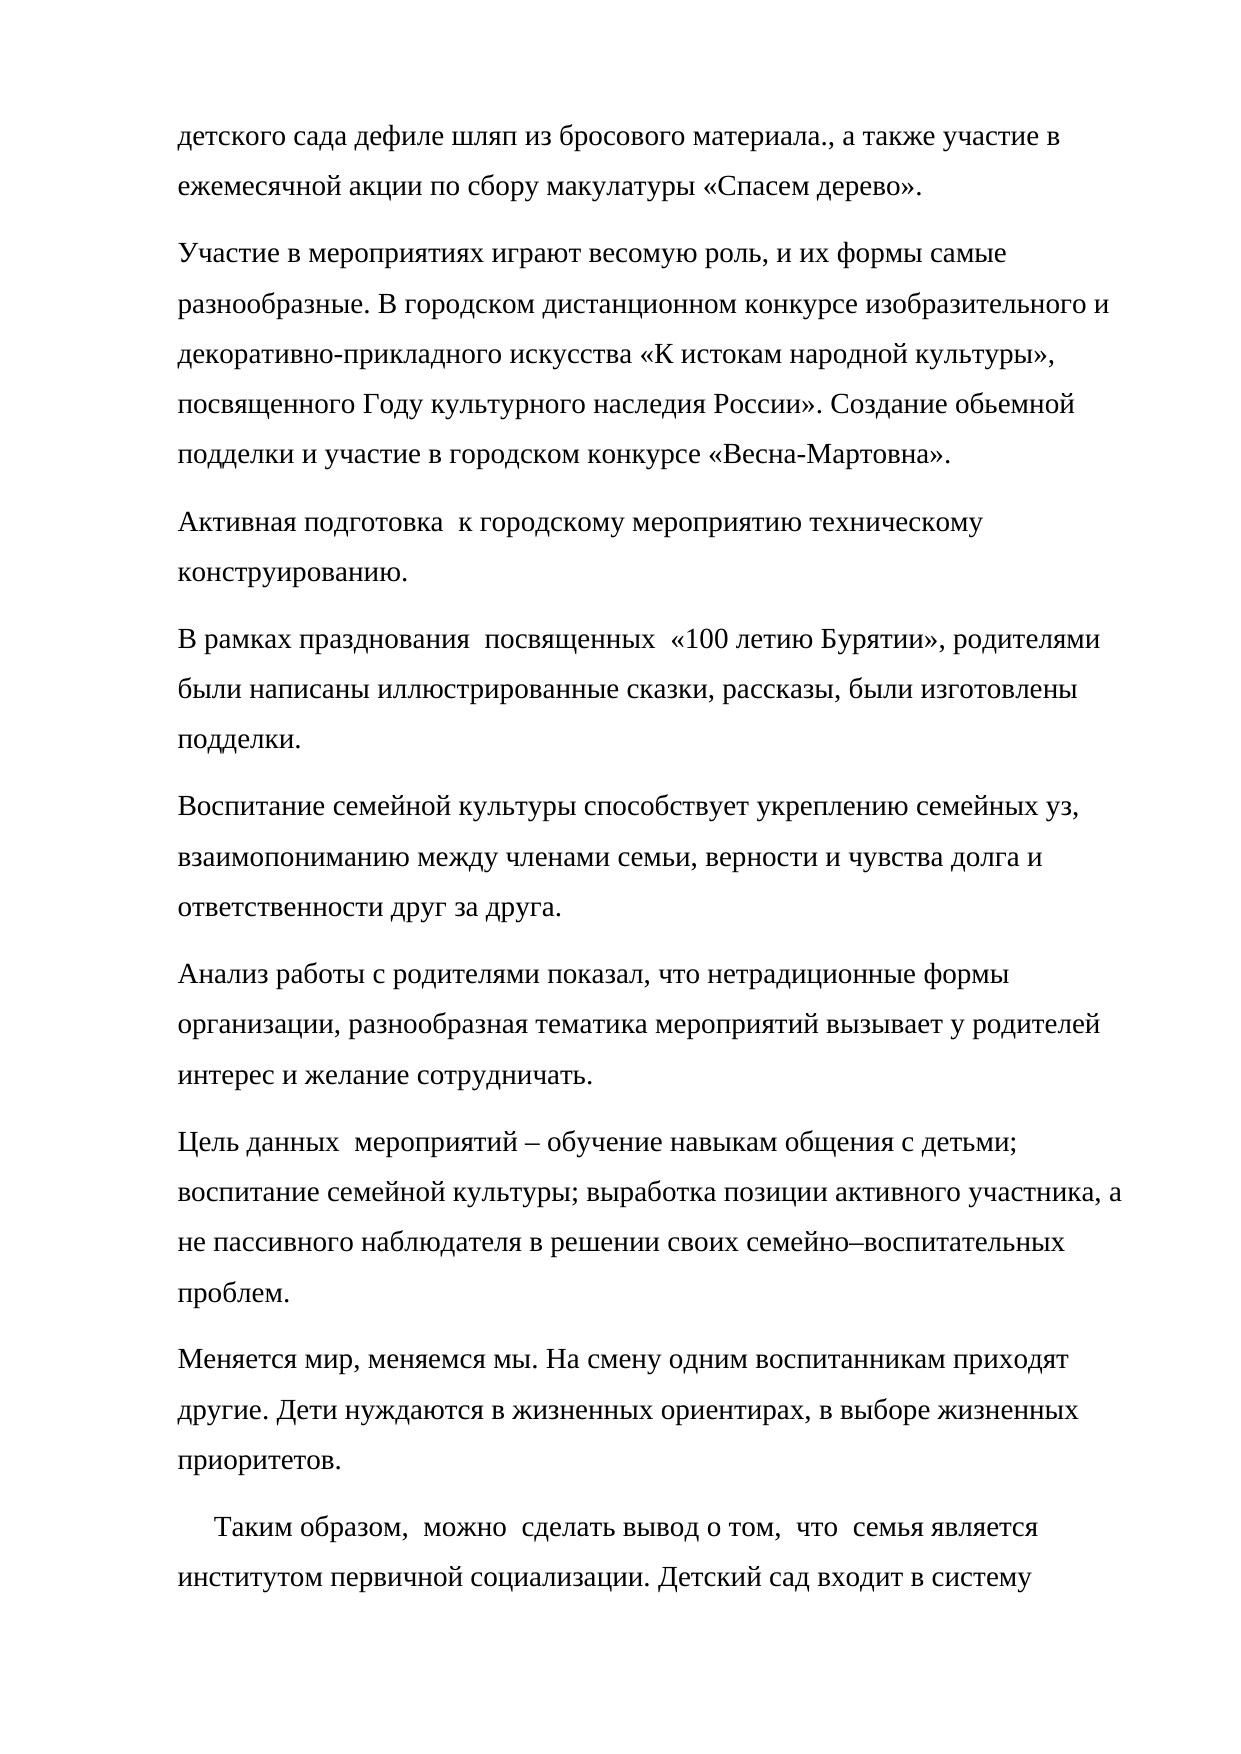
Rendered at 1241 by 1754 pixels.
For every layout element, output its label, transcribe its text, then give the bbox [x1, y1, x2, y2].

text В рамках празднования посвященных «100 летию Бурятии», родителями были написаны иллюстрированные сказки, рассказы, были изготовлены подделки. [177, 621, 1152, 755]
text Воспитание семейной культуры способствует укреплению семейных уз, взаимопониманию между членами семьи, верности и чувства долга и ответственности друг за друга. [177, 788, 1152, 923]
text Цель данных мероприятий – обучение навыкам общения с детьми; воспитание семейной культуры; выработка позиции активного участника, а не пассивного наблюдателя в решении своих семейно–воспитательных проблем. [177, 1124, 1152, 1308]
text Активная подготовка к городскому мероприятию техническому конструированию. [177, 504, 1152, 587]
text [177, 118, 1152, 202]
text Анализ работы с родителями показал, что нетрадиционные формы организации, разнообразная тематика мероприятий вызывает у родителей интерес и желание сотрудничать. [177, 956, 1152, 1090]
text Меняется мир, меняемся мы. На смену одним воспитанникам приходят другие. Дети нуждаются в жизненных ориентирах, в выборе жизненных приоритетов. [177, 1342, 1152, 1476]
text Участие в мероприятиях играют весомую роль, и их формы самые разнообразные. В городском дистанционном конкурсе изобразительного и декоративно-прикладного искусства «К истокам народной культуры», посвященного Году культурного наследия России». Создание обьемной подделки и участие в городском конкурсе «Весна-Мартовна». [177, 235, 1152, 470]
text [177, 1509, 1152, 1593]
